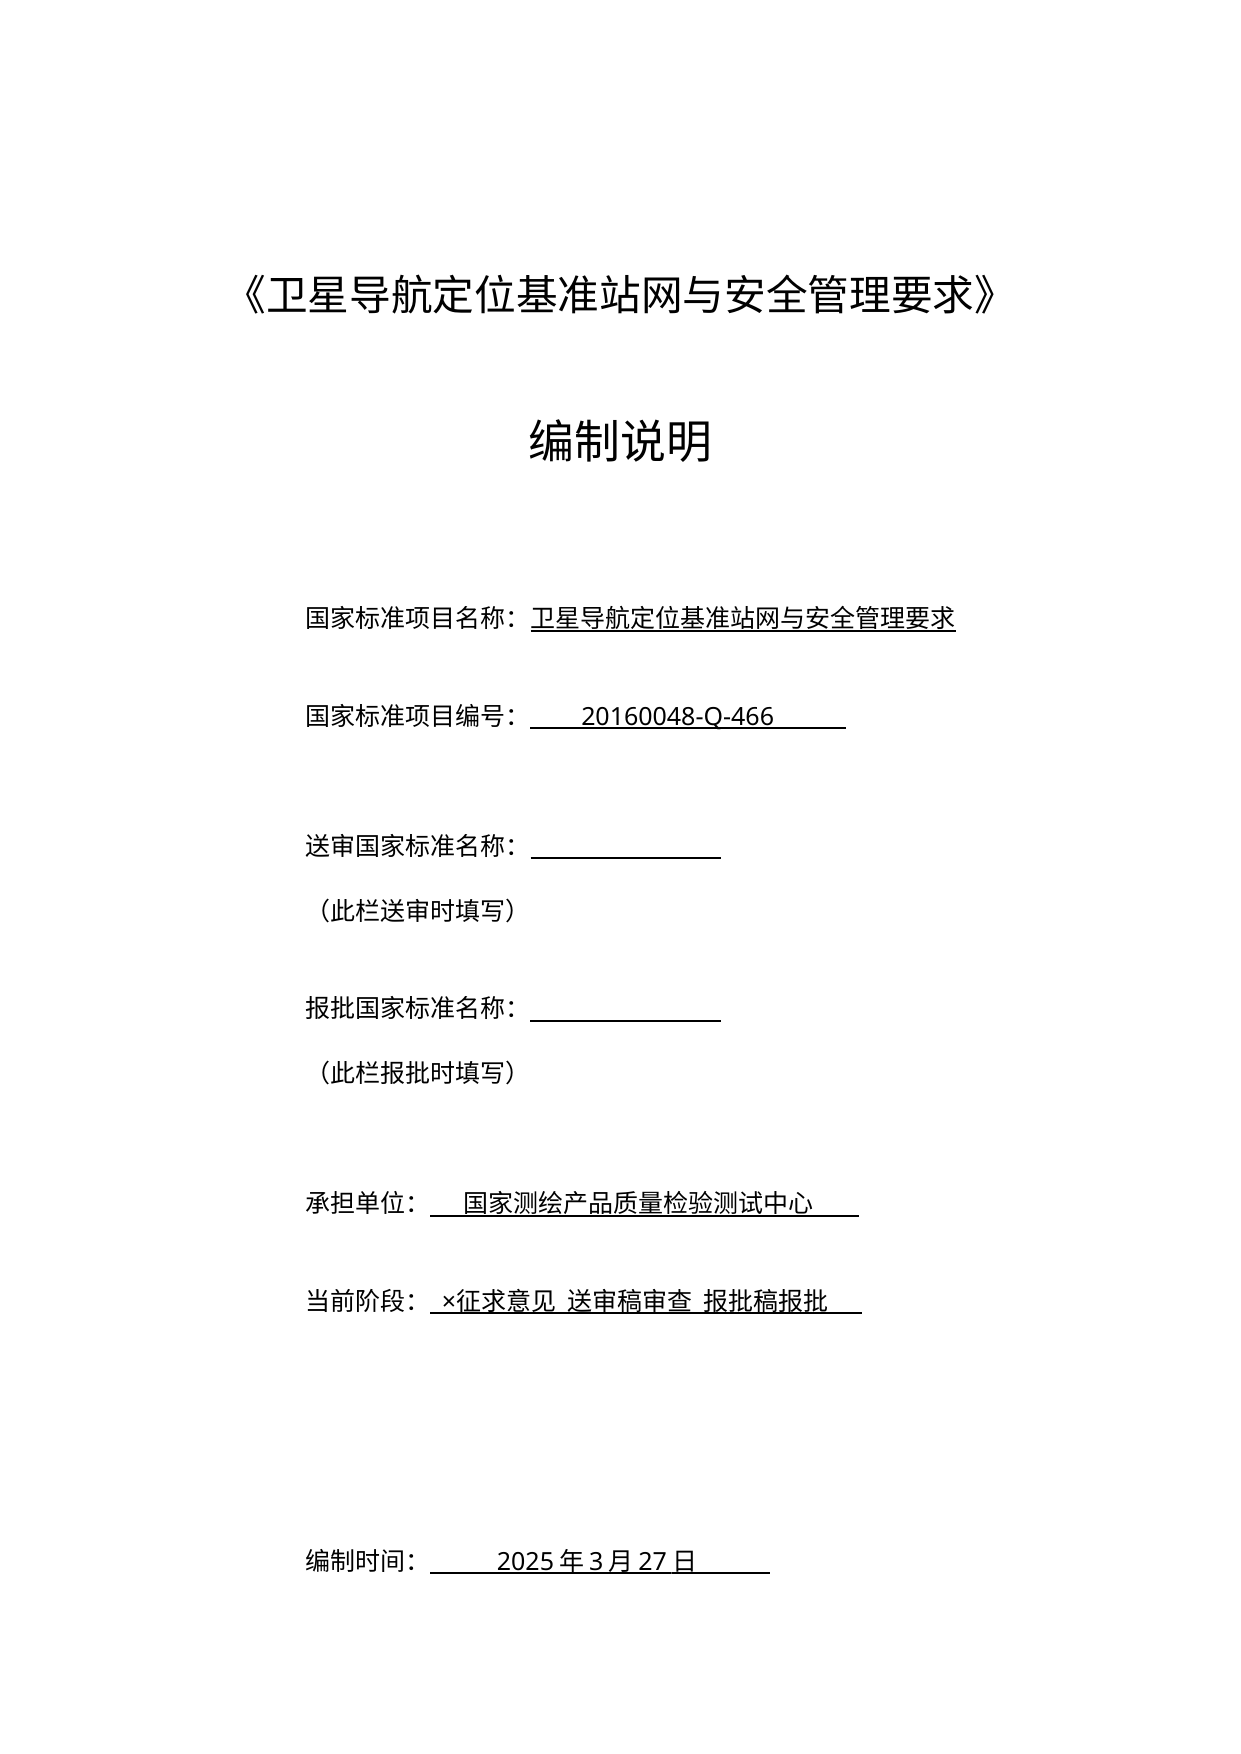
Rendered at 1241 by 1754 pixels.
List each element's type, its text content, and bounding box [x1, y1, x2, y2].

text （此栏送审时填写） [187, 877, 1053, 942]
text 国家标准项目编号： 20160048-Q-466 [187, 682, 1053, 747]
text 《卫星导航定位基准站网与安全管理要求》 [187, 259, 1053, 324]
text 送审国家标准名称： [187, 812, 1053, 877]
text 承担单位： 国家测绘产品质量检验测试中心 [187, 1169, 1053, 1234]
text 报批国家标准名称： [187, 974, 1053, 1039]
text （此栏报批时填写） [187, 1039, 1053, 1104]
text 国家标准项目名称：卫星导航定位基准站网与安全管理要求 [187, 584, 1053, 649]
text 编制时间： 2025年3月27日 [187, 1527, 1053, 1592]
text 编制说明 [187, 389, 1053, 487]
text 当前阶段： ×征求意见 送审稿审查 报批稿报批 [187, 1267, 1053, 1332]
